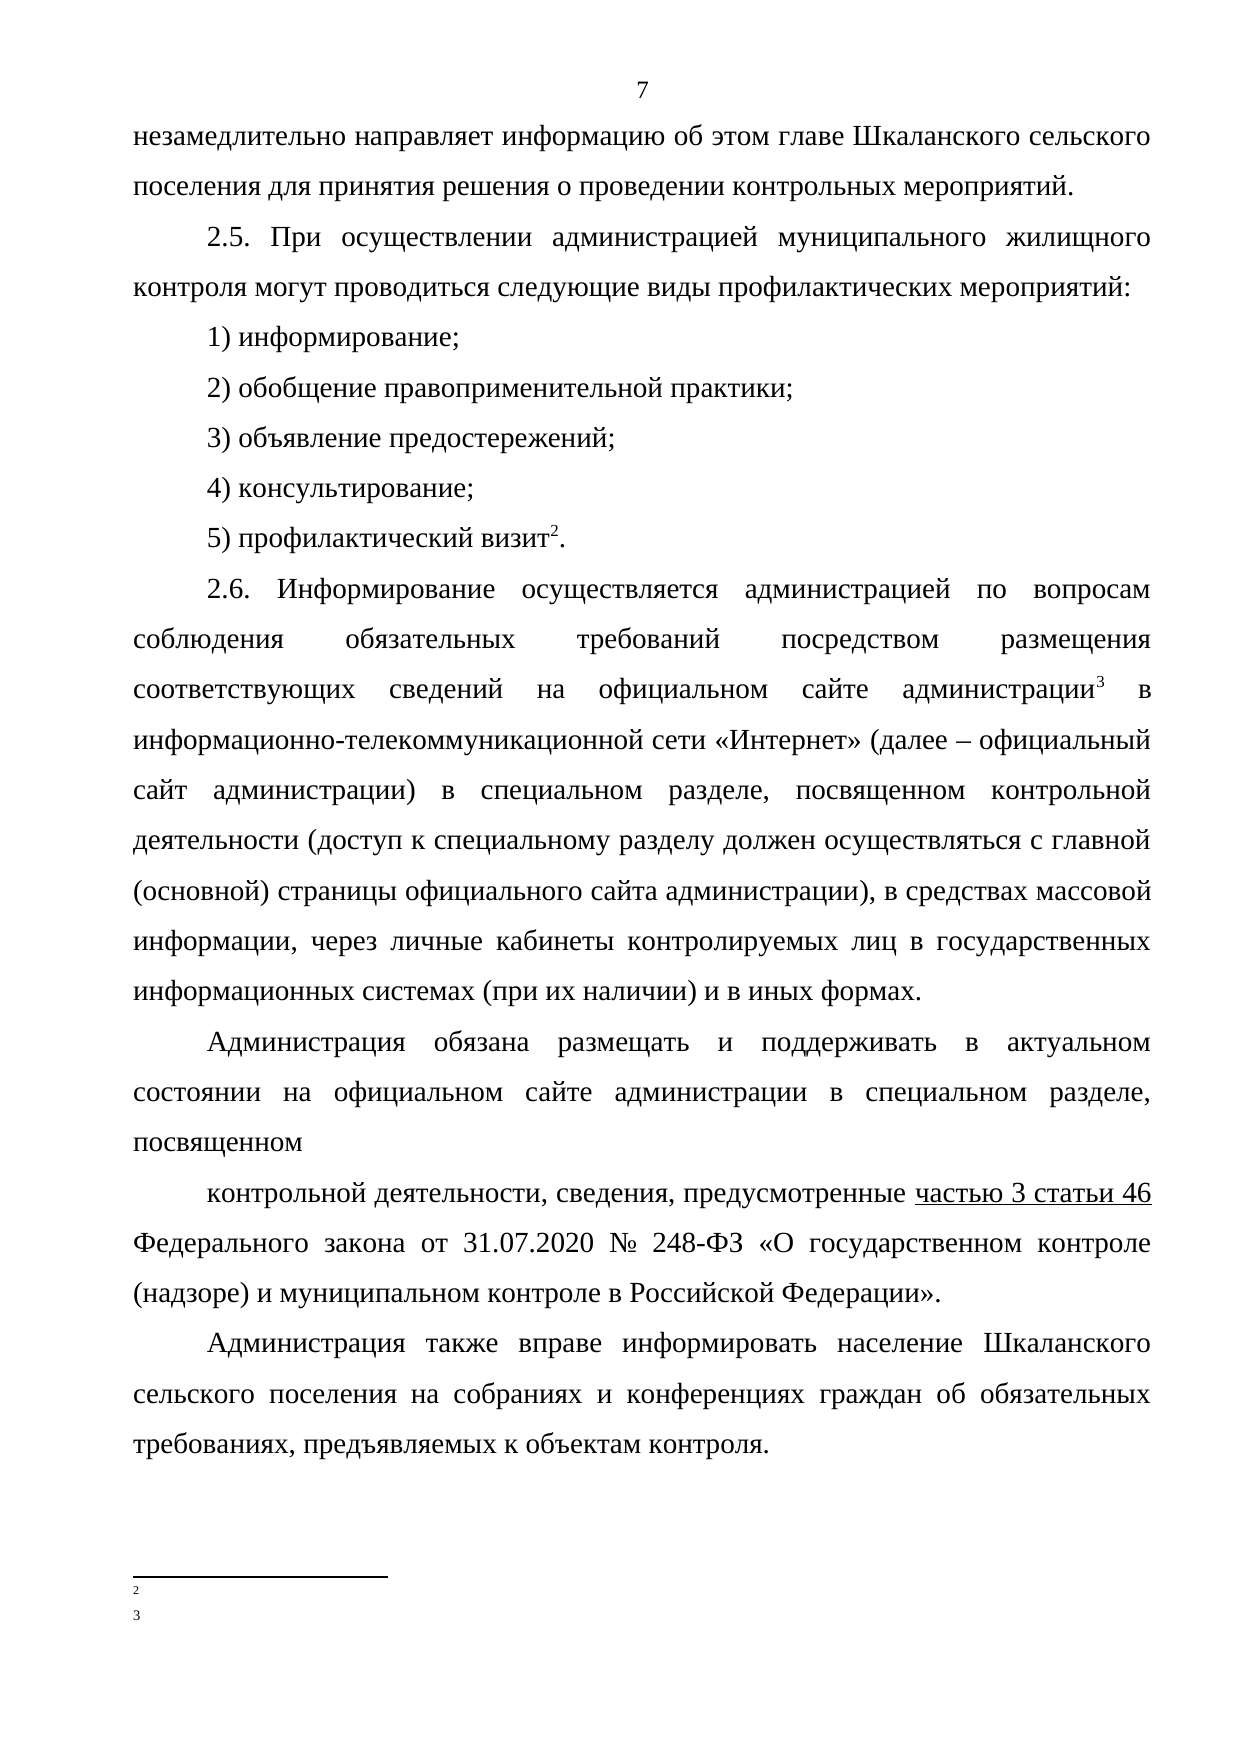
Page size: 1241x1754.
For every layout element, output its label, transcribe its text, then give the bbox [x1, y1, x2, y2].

text 2.5. При осуществлении администрацией муниципального жилищного контроля могут проводиться следующие виды профилактических мероприятий: [133, 219, 1152, 303]
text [133, 118, 1152, 202]
text 2.6. Информирование осуществляется администрацией по вопросам соблюдения обязательных требований посредством размещения соответствующих сведений на официальном сайте администрации в информационно-телекоммуникационной сети «Интернет» (далее – официальный сайт администрации) в специальном разделе, посвященном контрольной деятельности (доступ к специальному разделу должен осуществляться с главной (основной) страницы официального сайта администрации), в средствах массовой информации, через личные кабинеты контролируемых лиц в государственных информационных системах (при их наличии) и в иных формах. [133, 571, 1152, 1007]
text Администрация также вправе информировать население Шкаланского сельского поселения на собраниях и конференциях граждан об обязательных требованиях, предъявляемых к объектам контроля. [133, 1326, 1152, 1460]
text 3) объявление предостережений; [133, 420, 1152, 453]
text 2) обобщение правоприменительной практики; [133, 370, 1152, 403]
text 1) информирование; [133, 319, 1152, 353]
text 5) профилактический визит. [133, 521, 1152, 554]
text 4) консультирование; [133, 470, 1152, 504]
text контрольной деятельности, сведения, предусмотренные частью 3 статьи 46 Федерального закона от 31.07.2020 № 248-ФЗ «О государственном контроле (надзоре) и муниципальном контроле в Российской Федерации». [133, 1175, 1152, 1309]
text Администрация обязана размещать и поддерживать в актуальном состоянии на официальном сайте администрации в специальном разделе, посвященном [133, 1024, 1152, 1158]
